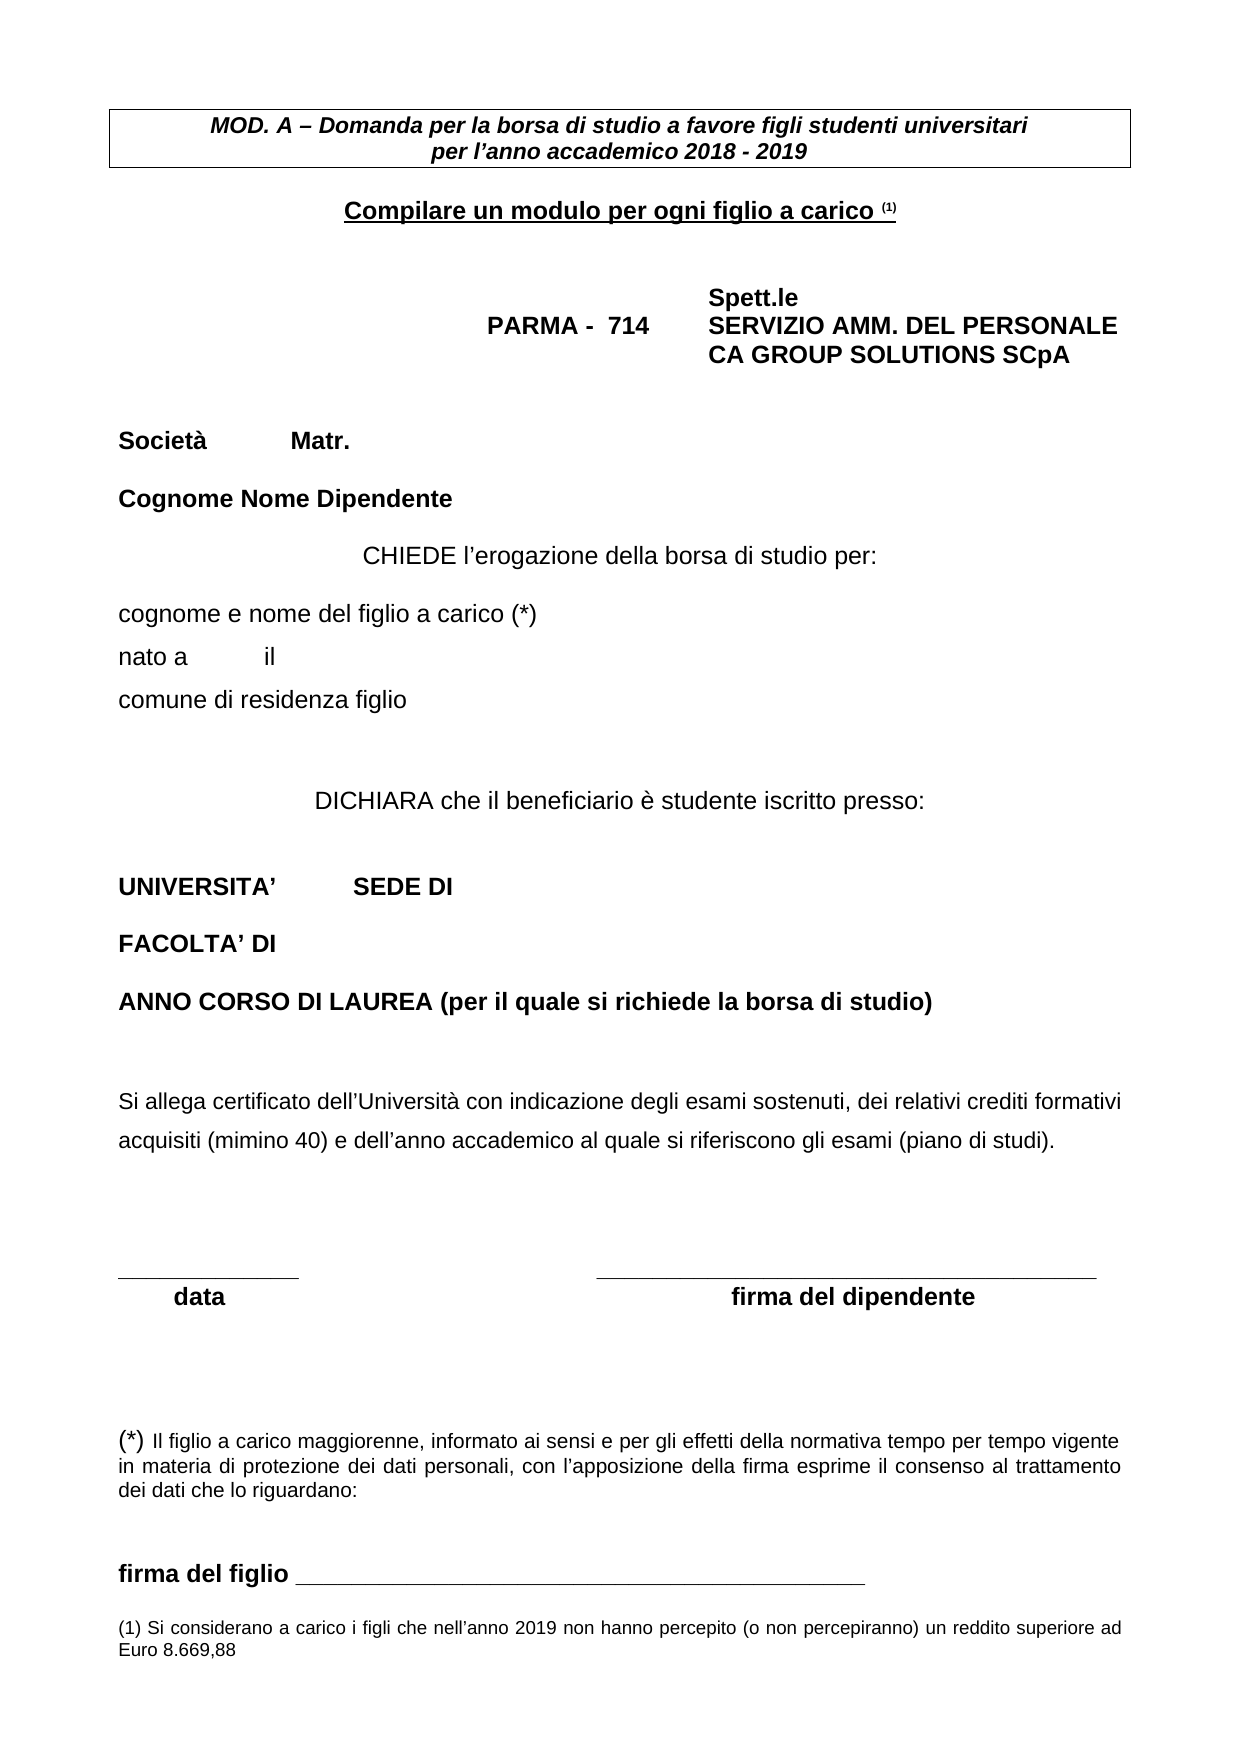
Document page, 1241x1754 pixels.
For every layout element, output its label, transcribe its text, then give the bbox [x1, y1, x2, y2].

text Cognome Nome Dipendente [118, 484, 1122, 513]
text Compilare un modulo per ogni figlio a carico (1) [118, 196, 1122, 225]
text PARMA - 714 SERVIZIO AMM. DEL PERSONALE CA GROUP SOLUTIONS SCpA [118, 311, 1122, 369]
text _____________ ____________________________________ [118, 1253, 1122, 1282]
text cognome e nome del figlio a carico (*) [118, 599, 1122, 628]
text Si allega certificato dell’Università con indicazione degli esami sostenuti, dei relativi crediti formativi acquisiti (mimino 40) e dell’anno accademico al quale si riferiscono gli esami (piano di studi). [118, 1088, 1122, 1153]
text CHIEDE l’erogazione della borsa di studio per: [118, 541, 1122, 570]
text MOD. A – Domanda per la borsa di studio a favore figli studenti universitari [110, 110, 1130, 135]
text UNIVERSITA’ SEDE DI [118, 872, 1122, 901]
text data firma del dipendente [118, 1282, 1122, 1310]
text per l’anno accademico 2018 - 2019 [110, 135, 1130, 167]
text ANNO CORSO DI LAUREA (per il quale si richiede la borsa di studio) [118, 987, 1122, 1016]
text (1) Si considerano a carico i figli che nell’anno 2019 non hanno percepito (o non percepiranno) un reddito superiore ad Euro 8.669,88 [118, 1617, 1122, 1660]
text firma del figlio _________________________________________ [118, 1559, 1122, 1588]
text comune di residenza figlio [118, 685, 1122, 714]
text nato a il [118, 642, 1122, 671]
text Spett.le [118, 283, 1122, 311]
text FACOLTA’ DI [118, 929, 1122, 958]
text DICHIARA che il beneficiario è studente iscritto presso: [118, 786, 1122, 814]
text Società Matr. [118, 426, 1122, 455]
text (*) Il figlio a carico maggiorenne, informato ai sensi e per gli effetti della normativa tempo per tempo vigente in materia di protezione dei dati personali, con l’apposizione della firma esprime il consenso al trattamento dei dati che lo riguardano: [118, 1425, 1122, 1502]
